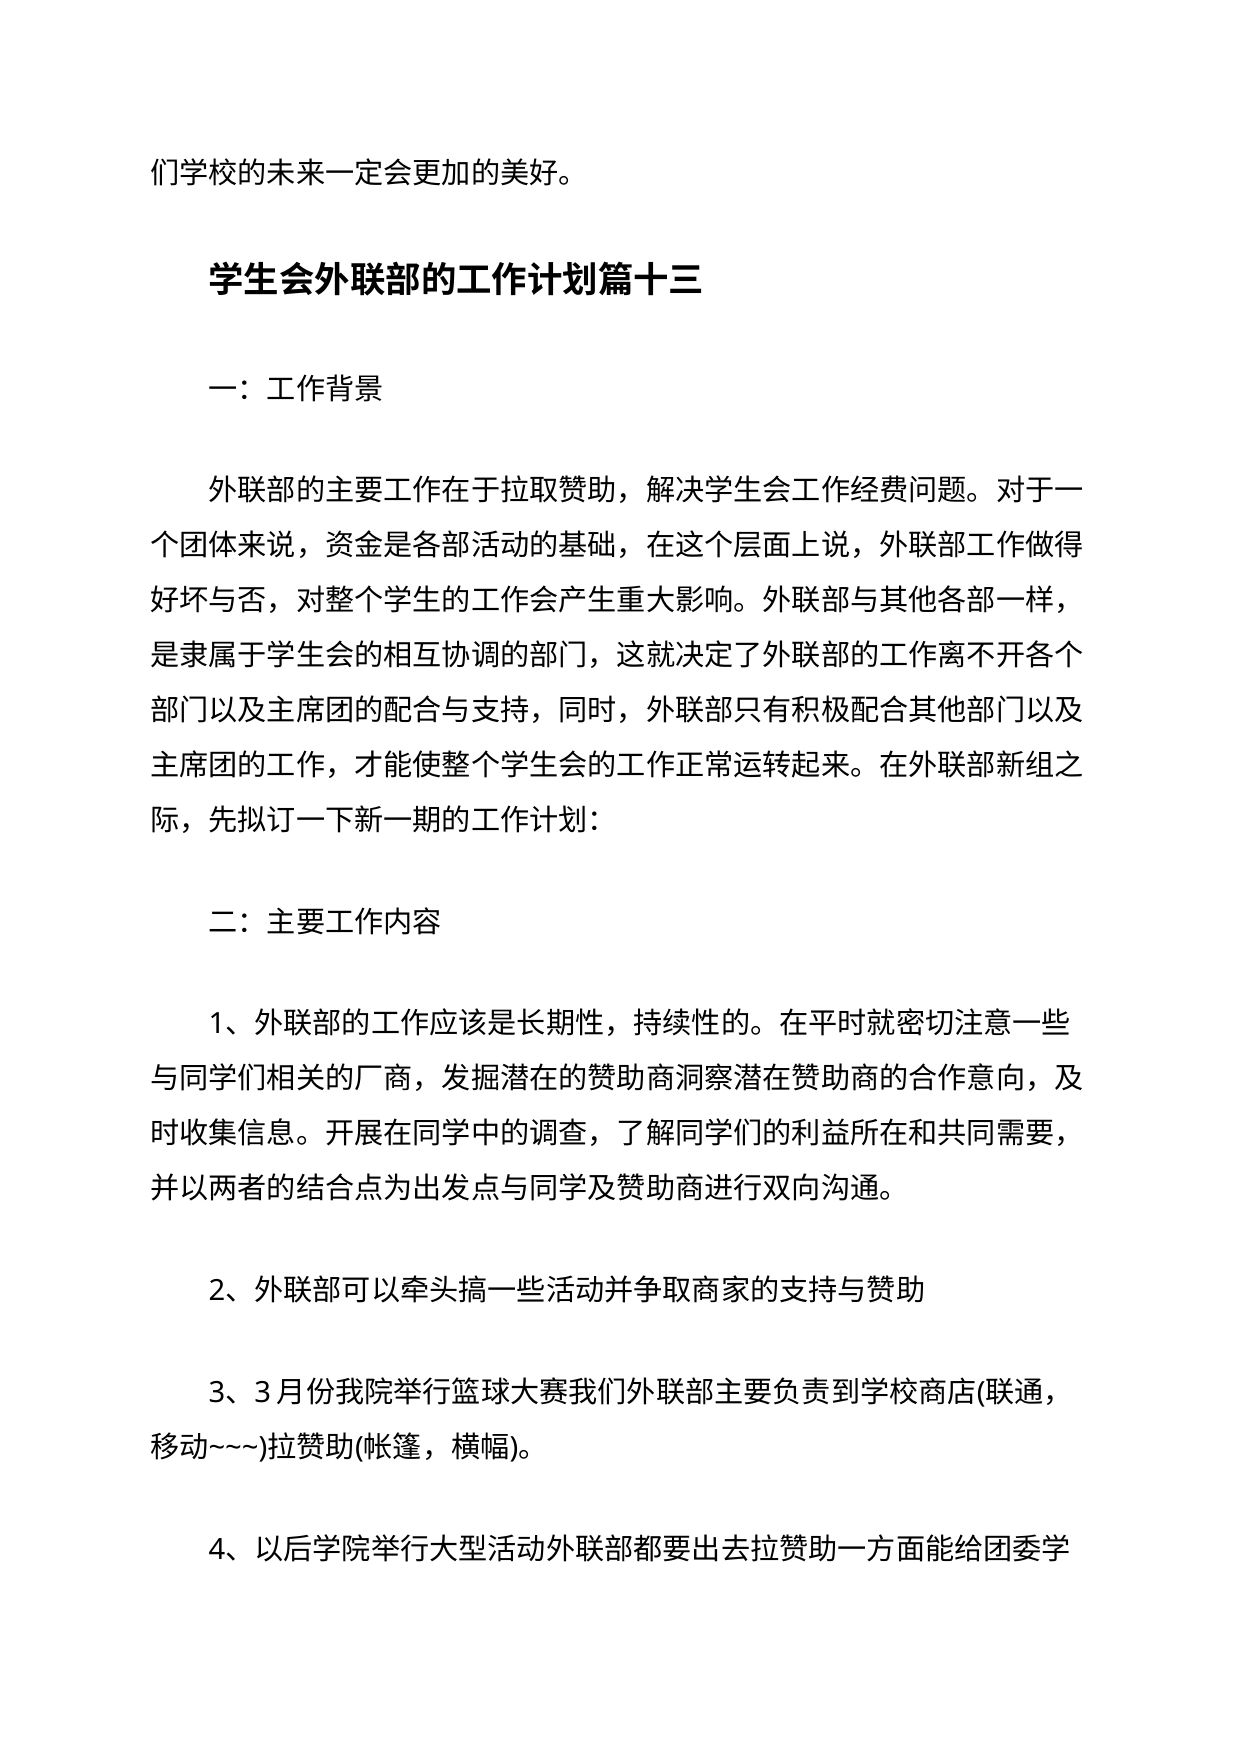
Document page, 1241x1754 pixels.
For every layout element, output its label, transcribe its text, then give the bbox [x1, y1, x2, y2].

text 外联部的主要工作在于拉取赞助，解决学生会工作经费问题。对于一个团体来说，资金是各部活动的基础，在这个层面上说，外联部工作做得好坏与否，对整个学生的工作会产生重大影响。外联部与其他各部一样，是隶属于学生会的相互协调的部门，这就决定了外联部的工作离不开各个部门以及主席团的配合与支持，同时，外联部只有积极配合其他部门以及主席团的工作，才能使整个学生会的工作正常运转起来。在外联部新组之际，先拟订一下新一期的工作计划： [150, 467, 1090, 839]
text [150, 150, 1090, 192]
text 2、外联部可以牵头搞一些活动并争取商家的支持与赞助 [150, 1266, 1090, 1309]
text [150, 1525, 1090, 1568]
text 3、3月份我院举行篮球大赛我们外联部主要负责到学校商店(联通，移动~~~)拉赞助(帐篷，横幅)。 [150, 1368, 1090, 1466]
text 学生会外联部的工作计划篇十三 [150, 252, 1090, 303]
text 二：主要工作内容 [150, 898, 1090, 940]
text 一：工作背景 [150, 365, 1090, 407]
text 1、外联部的工作应该是长期性，持续性的。在平时就密切注意一些与同学们相关的厂商，发掘潜在的赞助商洞察潜在赞助商的合作意向，及时收集信息。开展在同学中的调查，了解同学们的利益所在和共同需要，并以两者的结合点为出发点与同学及赞助商进行双向沟通。 [150, 1000, 1090, 1207]
